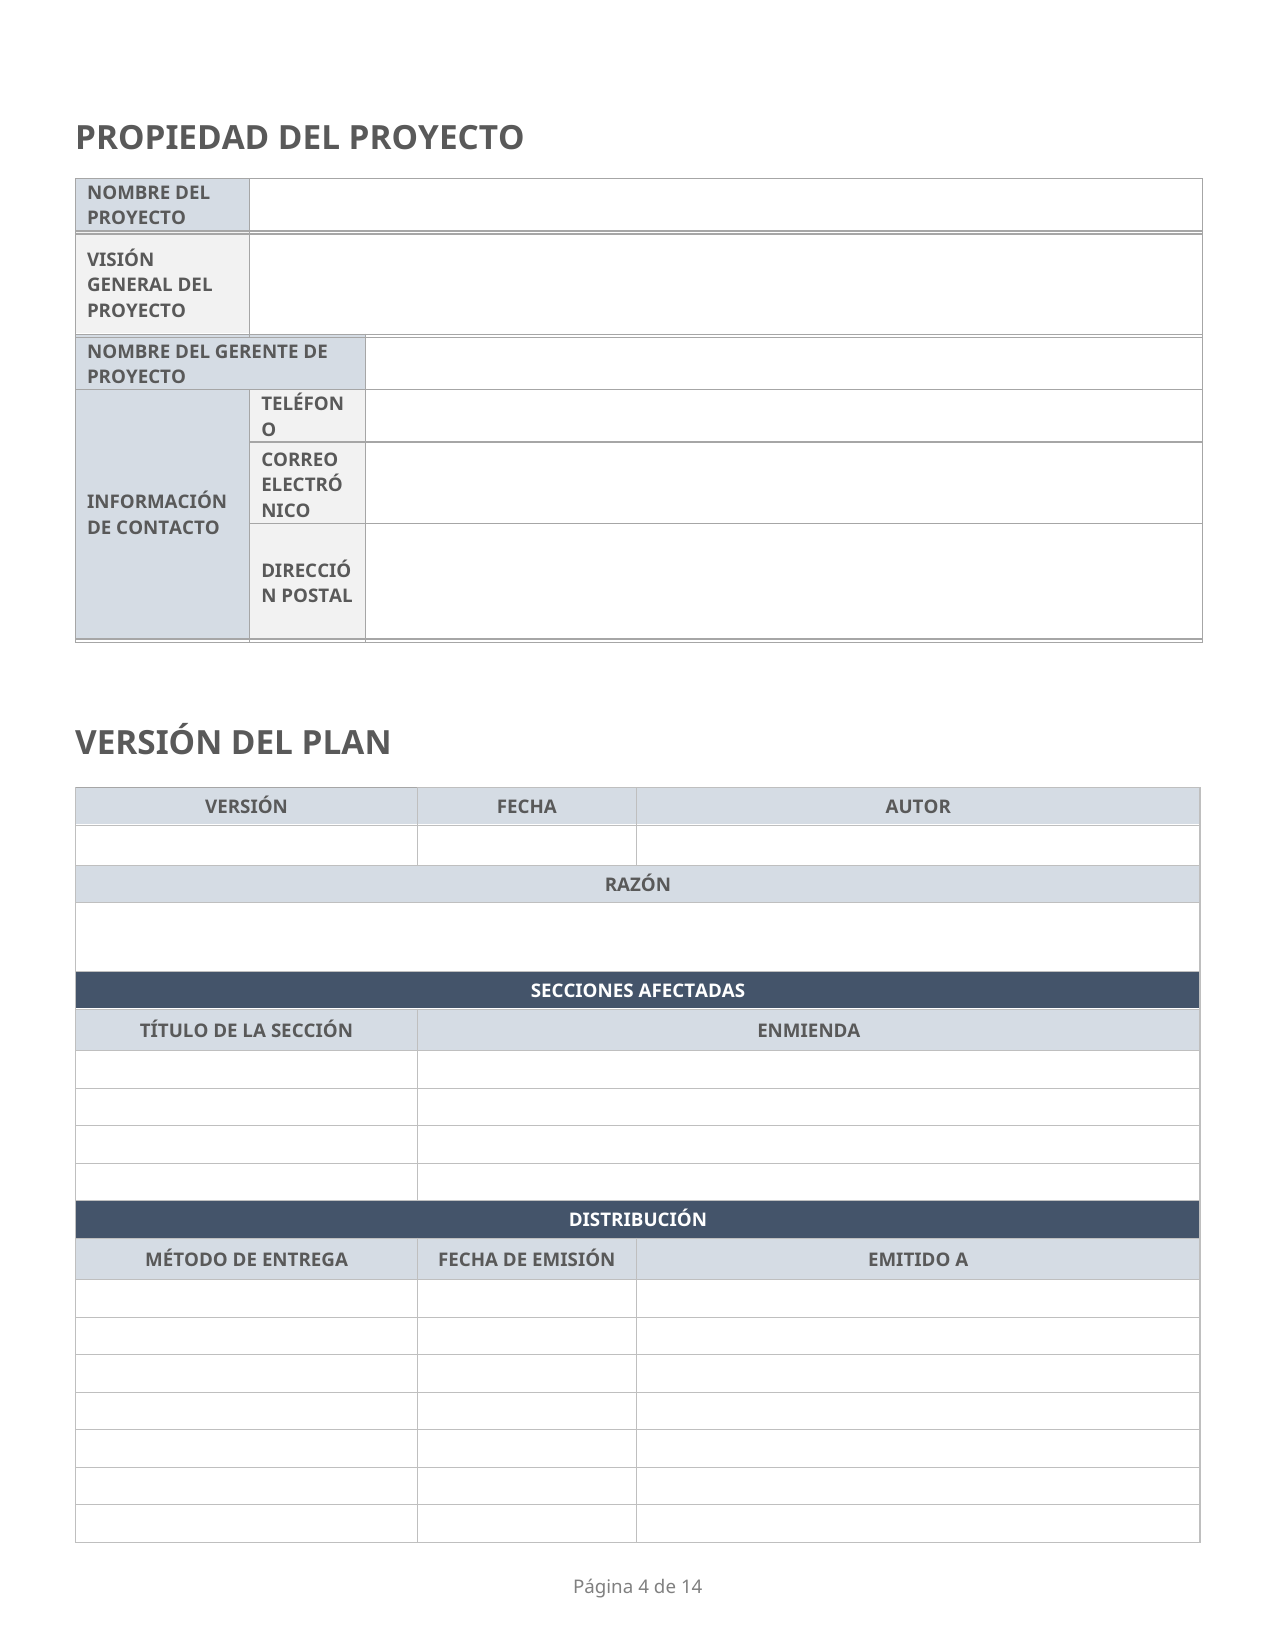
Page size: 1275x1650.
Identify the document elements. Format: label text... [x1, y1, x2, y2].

table_cell [366, 524, 1202, 638]
table_cell FECHA DE EMISIÓN [418, 1239, 636, 1279]
table_cell [637, 826, 1199, 865]
table_cell [418, 826, 636, 865]
table_cell TÍTULO DE LA SECCIÓN [76, 1010, 417, 1050]
subtitle PROPIEDAD DEL PROYECTO [75, 113, 1200, 159]
table_cell MÉTODO DE ENTREGA [76, 1239, 417, 1279]
table_cell RAZÓN [76, 866, 1199, 902]
table_cell [76, 1089, 417, 1125]
table_cell [366, 443, 1202, 523]
table_cell EMITIDO A [637, 1239, 1199, 1279]
table_cell [418, 1126, 1199, 1163]
table_cell [250, 235, 1202, 333]
table_cell CORREO ELECTRÓNICO [250, 443, 365, 523]
table_cell [76, 1280, 417, 1317]
table_cell [76, 1051, 417, 1088]
table_cell [76, 1355, 417, 1392]
table_header AUTOR [637, 788, 1199, 824]
subtitle VERSIÓN DEL PLAN [75, 719, 1200, 764]
table_header FECHA [418, 788, 636, 824]
table_cell [76, 826, 417, 865]
table_cell [76, 1126, 417, 1163]
table_cell [418, 1318, 636, 1354]
table_cell SECCIONES AFECTADAS [76, 972, 1199, 1008]
table_cell ENMIENDA [418, 1010, 1199, 1050]
table_cell [418, 1051, 1199, 1088]
table_cell [637, 1393, 1199, 1429]
table_cell [637, 1468, 1199, 1504]
table_cell INFORMACIÓN DE CONTACTO [76, 390, 249, 638]
table_cell [637, 1355, 1199, 1392]
table_cell [637, 1280, 1199, 1317]
table_cell [366, 338, 1202, 389]
table_cell [418, 1430, 636, 1467]
table_cell DIRECCIÓN POSTAL [250, 524, 365, 638]
table_cell [637, 1318, 1199, 1354]
table_cell DISTRIBUCIÓN [76, 1201, 1199, 1238]
table_cell TELÉFONO [250, 390, 365, 441]
table_cell [76, 1164, 417, 1200]
table_cell [418, 1505, 636, 1542]
table_cell [418, 1468, 636, 1504]
table_header NOMBRE DEL PROYECTO [76, 179, 249, 230]
table_cell [637, 1430, 1199, 1467]
table_cell [418, 1164, 1199, 1200]
table_cell [76, 1393, 417, 1429]
table_cell [637, 1505, 1199, 1542]
table_cell [76, 1505, 417, 1542]
table_cell [418, 1089, 1199, 1125]
table_cell VISIÓN GENERAL DEL PROYECTO [76, 235, 249, 333]
table_cell [366, 390, 1202, 441]
table_cell [76, 903, 1199, 971]
table_cell [76, 1430, 417, 1467]
table_cell [418, 1280, 636, 1317]
table_cell [418, 1355, 636, 1392]
table_cell [76, 1468, 417, 1504]
table_cell NOMBRE DEL GERENTE DE PROYECTO [76, 338, 365, 389]
table_cell [76, 1318, 417, 1354]
table_cell [418, 1393, 636, 1429]
table_header [250, 179, 1202, 230]
table_header VERSIÓN [76, 788, 417, 824]
